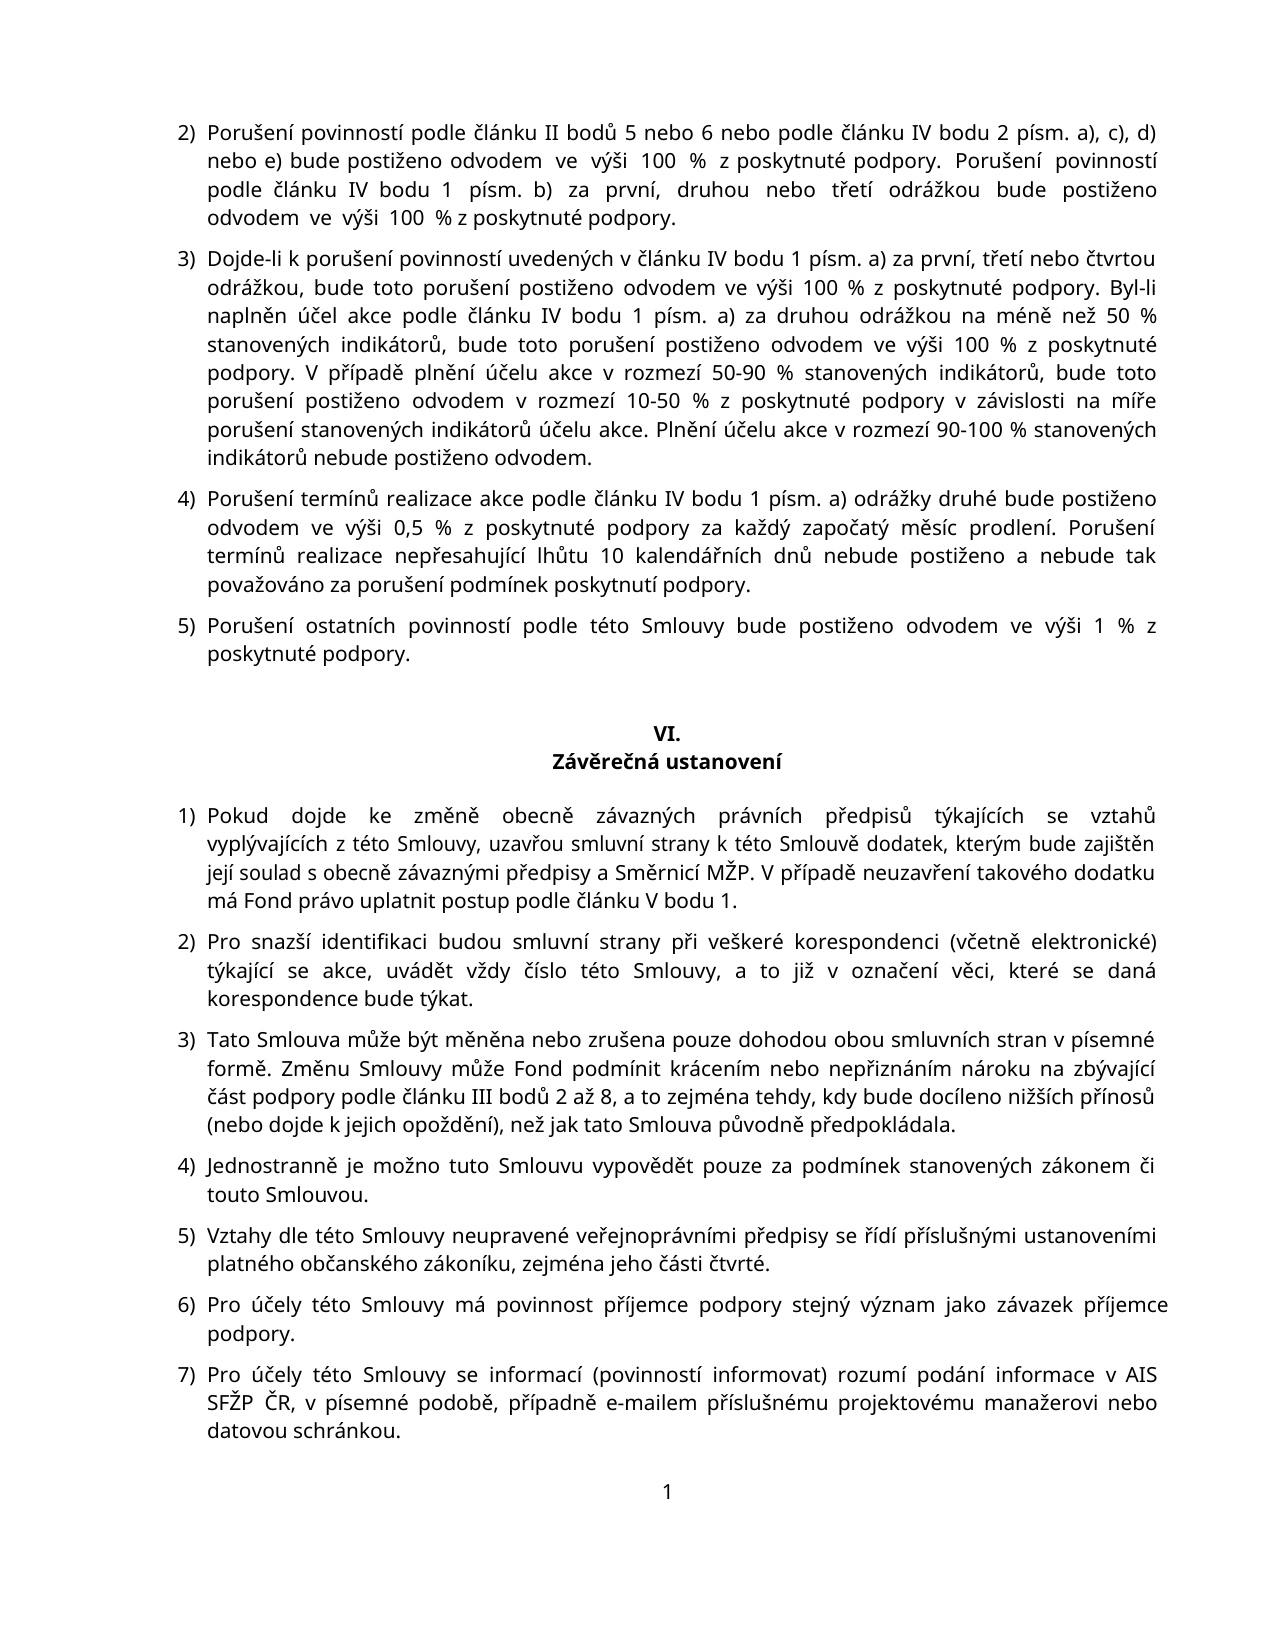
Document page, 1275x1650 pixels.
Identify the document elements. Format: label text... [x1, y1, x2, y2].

list Pro účely této Smlouvy má povinnost příjemce podpory stejný význam jako závazek příjemce podpory. [177, 1290, 1169, 1347]
subtitle VI. [493, 719, 841, 747]
list Jednostranně je možno tuto Smlouvu vypovědět pouze za podmínek stanovených zákonem či touto Smlouvou. [177, 1152, 1157, 1208]
subtitle Závěrečná ustanovení [493, 747, 841, 776]
list Porušení ostatních povinností podle této Smlouvy bude postiženo odvodem ve výši 1 % z poskytnuté podpory. [177, 611, 1157, 668]
list Pokud dojde ke změně obecně závazných právních předpisů týkajících se vztahů vyplývajících z této Smlouvy, uzavřou smluvní strany k této Smlouvě dodatek, kterým bude zajištěn její soulad s obecně závaznými předpisy a Směrnicí MŽP. V případě neuzavření takového dodatku má Fond právo uplatnit postup podle článku V bodu 1. [177, 801, 1157, 915]
list Pro účely této Smlouvy se informací (povinností informovat) rozumí podání informace v AIS SFŽP ČR, v písemné podobě, případně e-mailem příslušnému projektovému manažerovi nebo datovou schránkou. [177, 1360, 1157, 1445]
list Porušení termínů realizace akce podle článku IV bodu 1 písm. a) odrážky druhé bude postiženo odvodem ve výši 0,5 % z poskytnuté podpory za každý započatý měsíc prodlení. Porušení termínů realizace nepřesahující lhůtu 10 kalendářních dnů nebude postiženo a nebude tak považováno za porušení podmínek poskytnutí podpory. [177, 484, 1157, 598]
list Pro snazší identifikaci budou smluvní strany při veškeré korespondenci (včetně elektronické) týkající se akce, uvádět vždy číslo této Smlouvy, a to již v označení věci, které se daná korespondence bude týkat. [177, 927, 1157, 1013]
list Porušení povinností podle článku II bodů 5 nebo 6 nebo podle článku IV bodu 2 písm. a), c), d) nebo e) bude postiženo odvodem ve výši 100 % z poskytnuté podpory. Porušení povinností podle článku IV bodu 1 písm. b) za první, druhou nebo třetí odrážkou bude postiženo odvodem ve výši 100 % z poskytnuté podpory. [177, 118, 1157, 232]
list Dojde-li k porušení povinností uvedených v článku IV bodu 1 písm. a) za první, třetí nebo čtvrtou odrážkou, bude toto porušení postiženo odvodem ve výši 100 % z poskytnuté podpory. Byl-li naplněn účel akce podle článku IV bodu 1 písm. a) za druhou odrážkou na méně než 50 % stanovených indikátorů, bude toto porušení postiženo odvodem ve výši 100 % z poskytnuté podpory. V případě plnění účelu akce v rozmezí 50-90 % stanovených indikátorů, bude toto porušení postiženo odvodem v rozmezí 10-50 % z poskytnuté podpory v závislosti na míře porušení stanovených indikátorů účelu akce. Plnění účelu akce v rozmezí 90-100 % stanovených indikátorů nebude postiženo odvodem. [177, 244, 1157, 472]
list Vztahy dle této Smlouvy neupravené veřejnoprávními předpisy se řídí příslušnými ustanoveními platného občanského zákoníku, zejména jeho části čtvrté. [177, 1221, 1157, 1278]
list Tato Smlouva může být měněna nebo zrušena pouze dohodou obou smluvních stran v písemné formě. Změnu Smlouvy může Fond podmínit krácením nebo nepřiznáním nároku na zbývající část podpory podle článku III bodů 2 až 8, a to zejména tehdy, kdy bude docíleno nižších přínosů (nebo dojde k jejich opoždění), než jak tato Smlouva původně předpokládala. [177, 1025, 1157, 1139]
